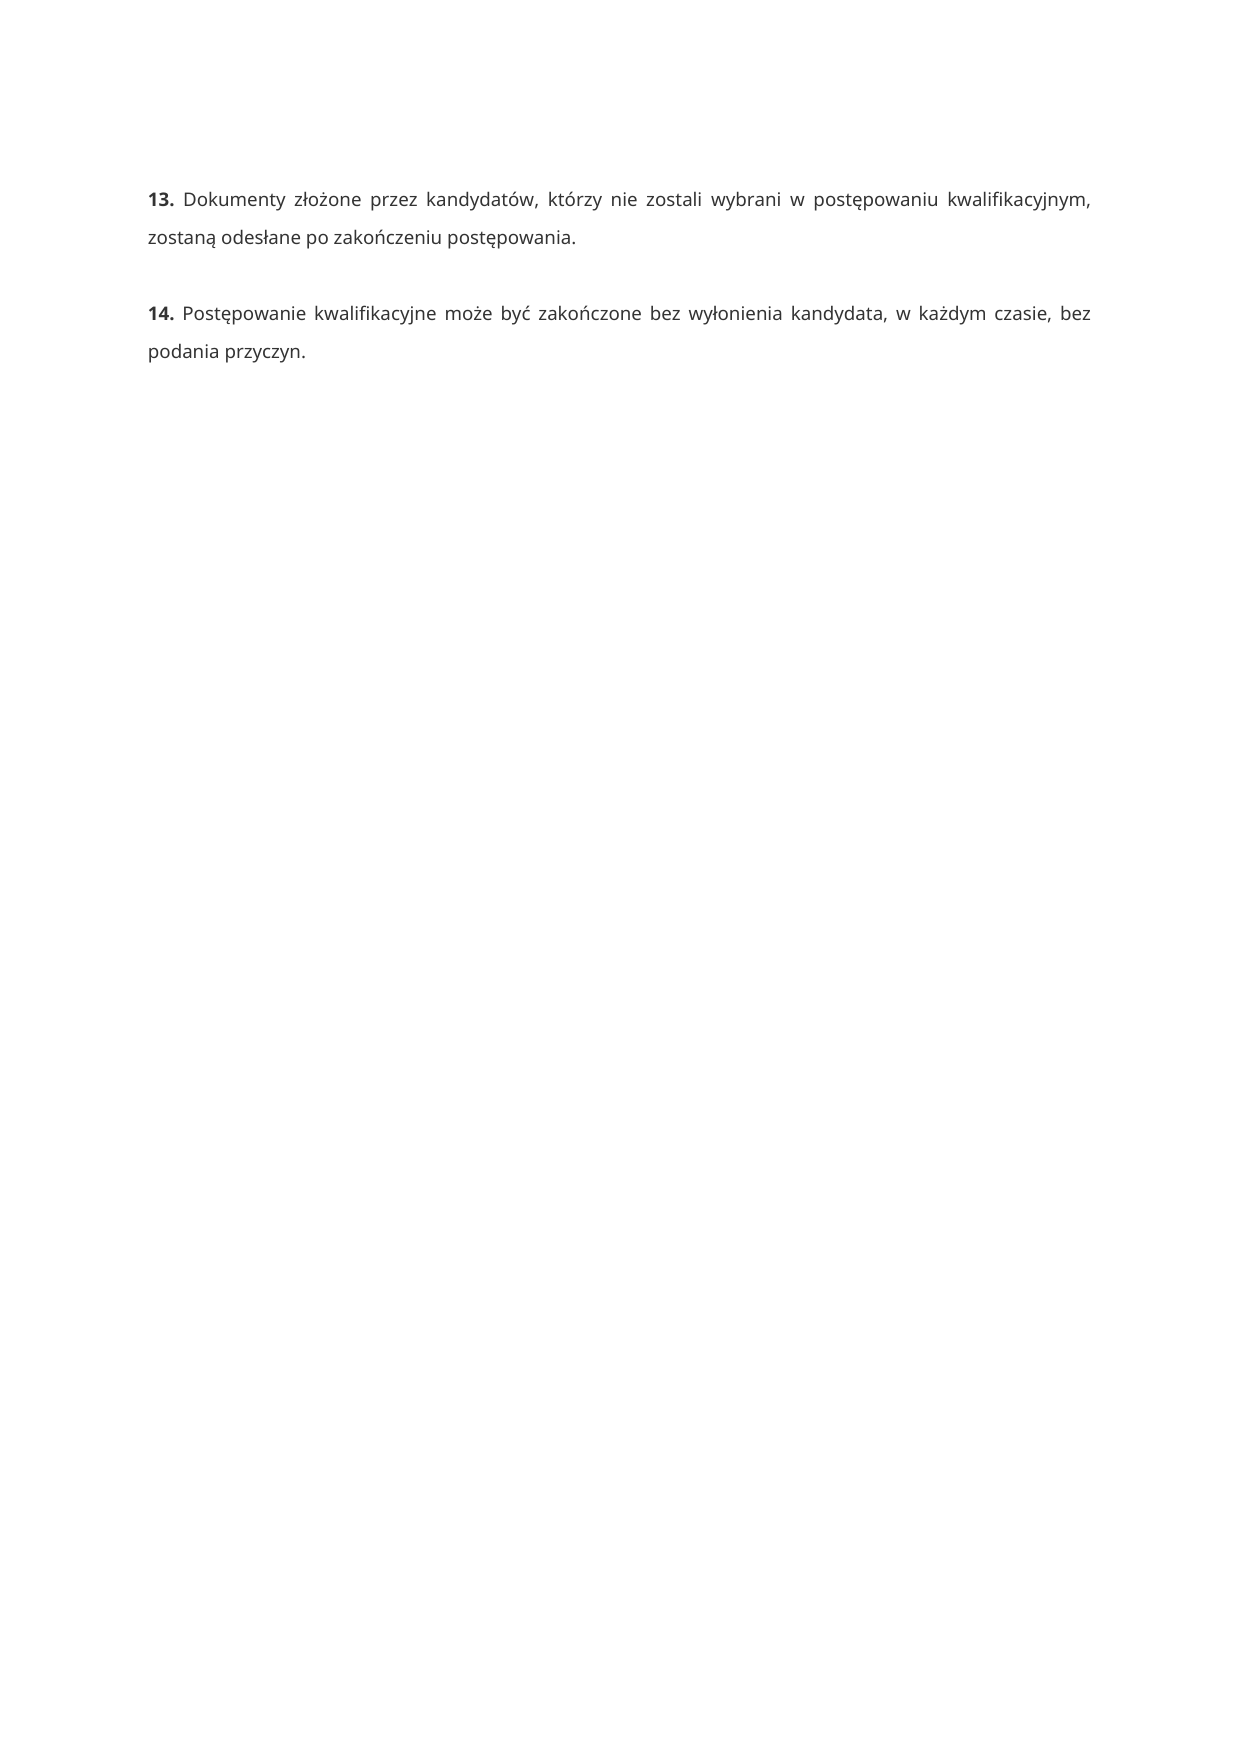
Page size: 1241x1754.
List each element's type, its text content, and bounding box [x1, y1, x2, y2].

text 13. Dokumenty złożone przez kandydatów, którzy nie zostali wybrani w postępowaniu kwalifikacyjnym, zostaną odesłane po zakończeniu postępowania. [148, 148, 1093, 249]
text 14. Postępowanie kwalifikacyjne może być zakończone bez wyłonienia kandydata, w każdym czasie, bez podania przyczyn. [148, 262, 1093, 364]
